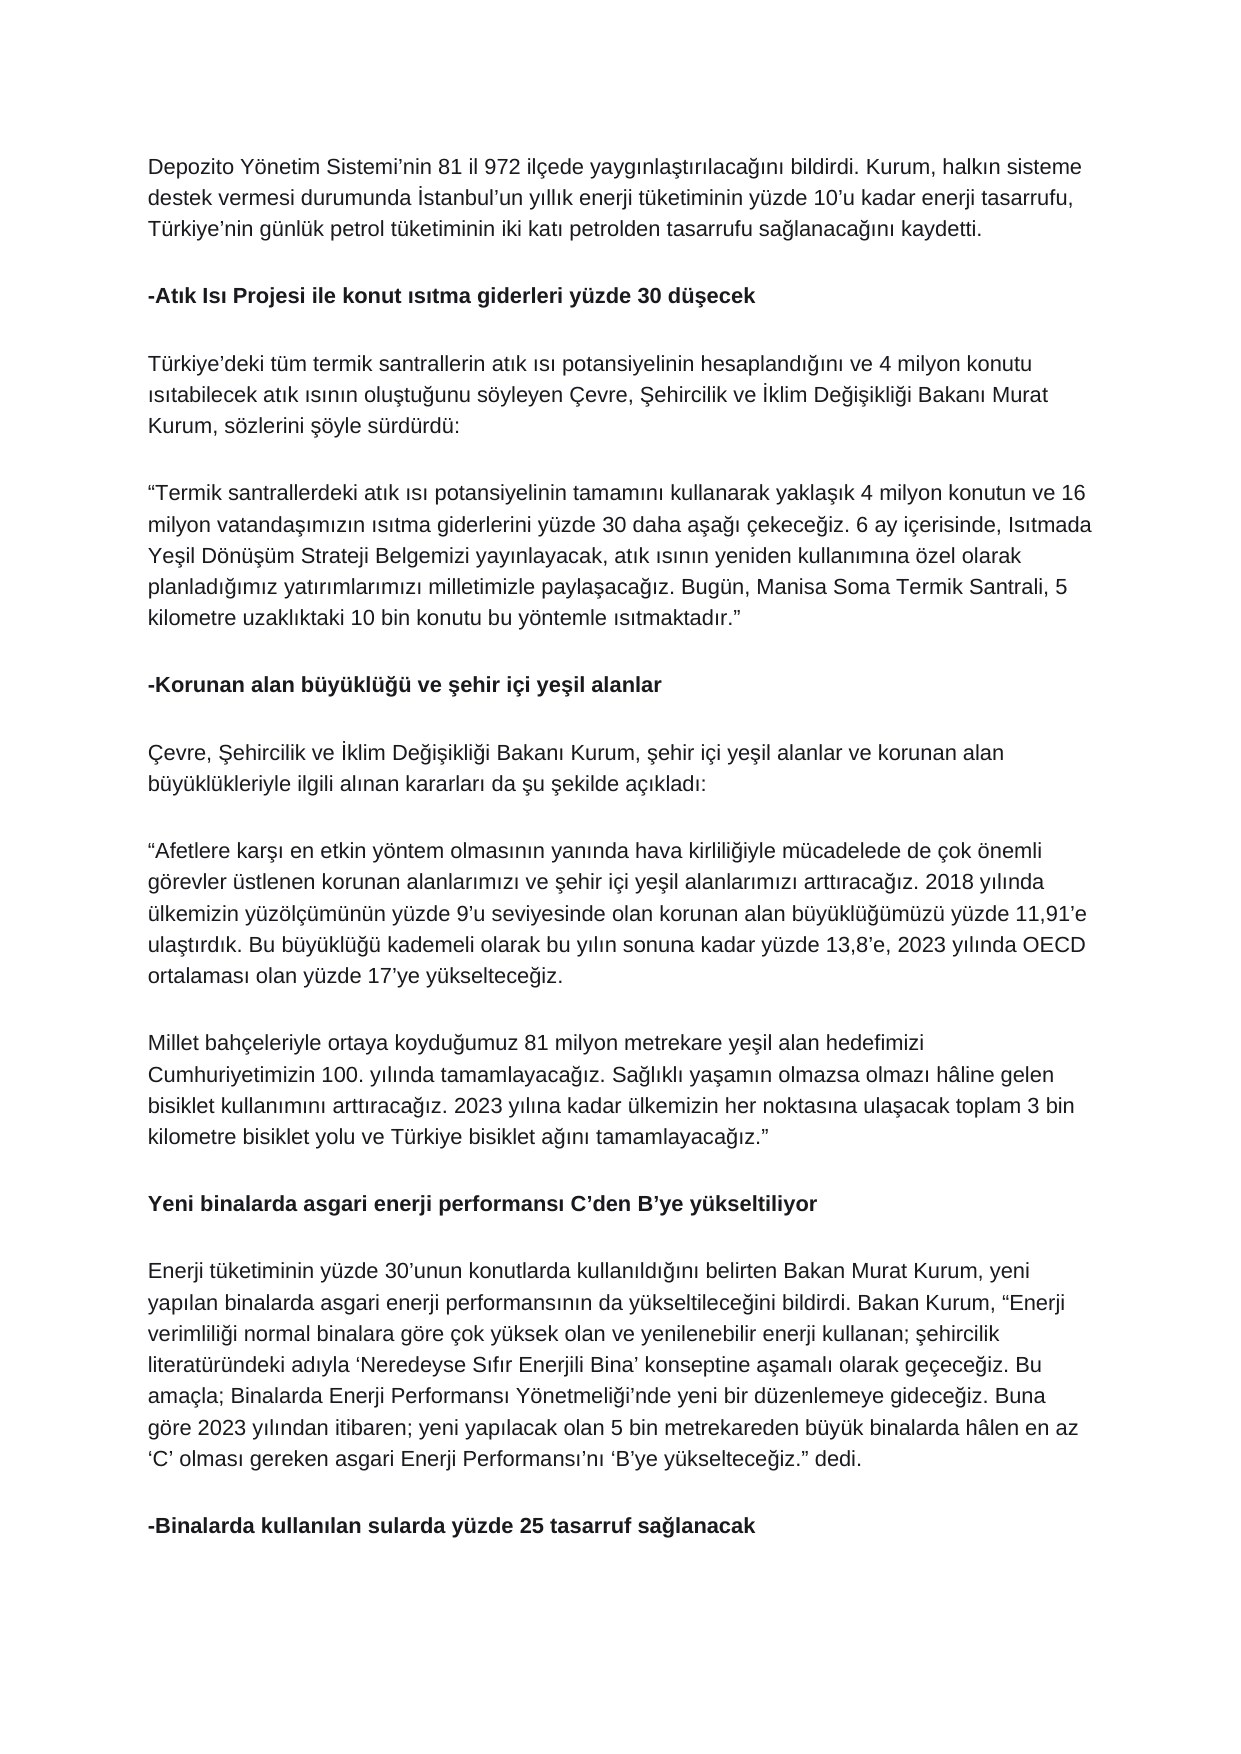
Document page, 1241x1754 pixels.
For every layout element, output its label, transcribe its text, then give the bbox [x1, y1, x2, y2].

text -Atık Isı Projesi ile konut ısıtma giderleri yüzde 30 düşecek [148, 277, 1093, 308]
text Çevre, Şehircilik ve İklim Değişikliği Bakanı Kurum, şehir içi yeşil alanlar ve korunan alan büyüklükleriyle ilgili alınan kararları da şu şekilde açıkladı: [148, 733, 1093, 796]
text “Termik santrallerdeki atık ısı potansiyelinin tamamını kullanarak yaklaşık 4 milyon konutun ve 16 milyon vatandaşımızın ısıtma giderlerini yüzde 30 daha aşağı çekeceğiz. 6 ay içerisinde, Isıtmada Yeşil Dönüşüm Strateji Belgemizi yayınlayacak, atık ısının yeniden kullanımına özel olarak planladığımız yatırımlarımızı milletimizle paylaşacağız. Bugün, Manisa Soma Termik Santrali, 5 kilometre uzaklıktaki 10 bin konutu bu yöntemle ısıtmaktadır.” [148, 474, 1093, 630]
text Enerji tüketiminin yüzde 30’unun konutlarda kullanıldığını belirten Bakan Murat Kurum, yeni yapılan binalarda asgari enerji performansının da yükseltileceğini bildirdi. Bakan Kurum, “Enerji verimliliği normal binalara göre çok yüksek olan ve yenilenebilir enerji kullanan; şehircilik literatüründeki adıyla ‘Neredeyse Sıfır Enerjili Bina’ konseptine aşamalı olarak geçeceğiz. Bu amaçla; Binalarda Enerji Performansı Yönetmeliği’nde yeni bir düzenlemeye gideceğiz. Buna göre 2023 yılından itibaren; yeni yapılacak olan 5 bin metrekareden büyük binalarda hâlen en az ‘C’ olması gereken asgari Enerji Performansı’nı ‘B’ye yükselteceğiz.” dedi. [148, 1252, 1093, 1471]
text Türkiye’deki tüm termik santrallerin atık ısı potansiyelinin hesaplandığını ve 4 milyon konutu ısıtabilecek atık ısının oluştuğunu söyleyen Çevre, Şehircilik ve İklim Değişikliği Bakanı Murat Kurum, sözlerini şöyle sürdürdü: [148, 344, 1093, 438]
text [148, 148, 1093, 241]
text -Korunan alan büyüklüğü ve şehir içi yeşil alanlar [148, 666, 1093, 698]
text Millet bahçeleriyle ortaya koyduğumuz 81 milyon metrekare yeşil alan hedefimizi Cumhuriyetimizin 100. yılında tamamlayacağız. Sağlıklı yaşamın olmazsa olmazı hâline gelen bisiklet kullanımını arttıracağız. 2023 yılına kadar ülkemizin her noktasına ulaşacak toplam 3 bin kilometre bisiklet yolu ve Türkiye bisiklet ağını tamamlayacağız.” [148, 1024, 1093, 1149]
text “Afetlere karşı en etkin yöntem olmasının yanında hava kirliliğiyle mücadelede de çok önemli görevler üstlenen korunan alanlarımızı ve şehir içi yeşil alanlarımızı arttıracağız. 2018 yılında ülkemizin yüzölçümünün yüzde 9’u seviyesinde olan korunan alan büyüklüğümüzü yüzde 11,91’e ulaştırdık. Bu büyüklüğü kademeli olarak bu yılın sonuna kadar yüzde 13,8’e, 2023 yılında OECD ortalaması olan yüzde 17’ye yükselteceğiz. [148, 832, 1093, 988]
text -Binalarda kullanılan sularda yüzde 25 tasarruf sağlanacak [148, 1507, 1093, 1538]
text Yeni binalarda asgari enerji performansı C’den B’ye yükseltiliyor [148, 1185, 1093, 1216]
